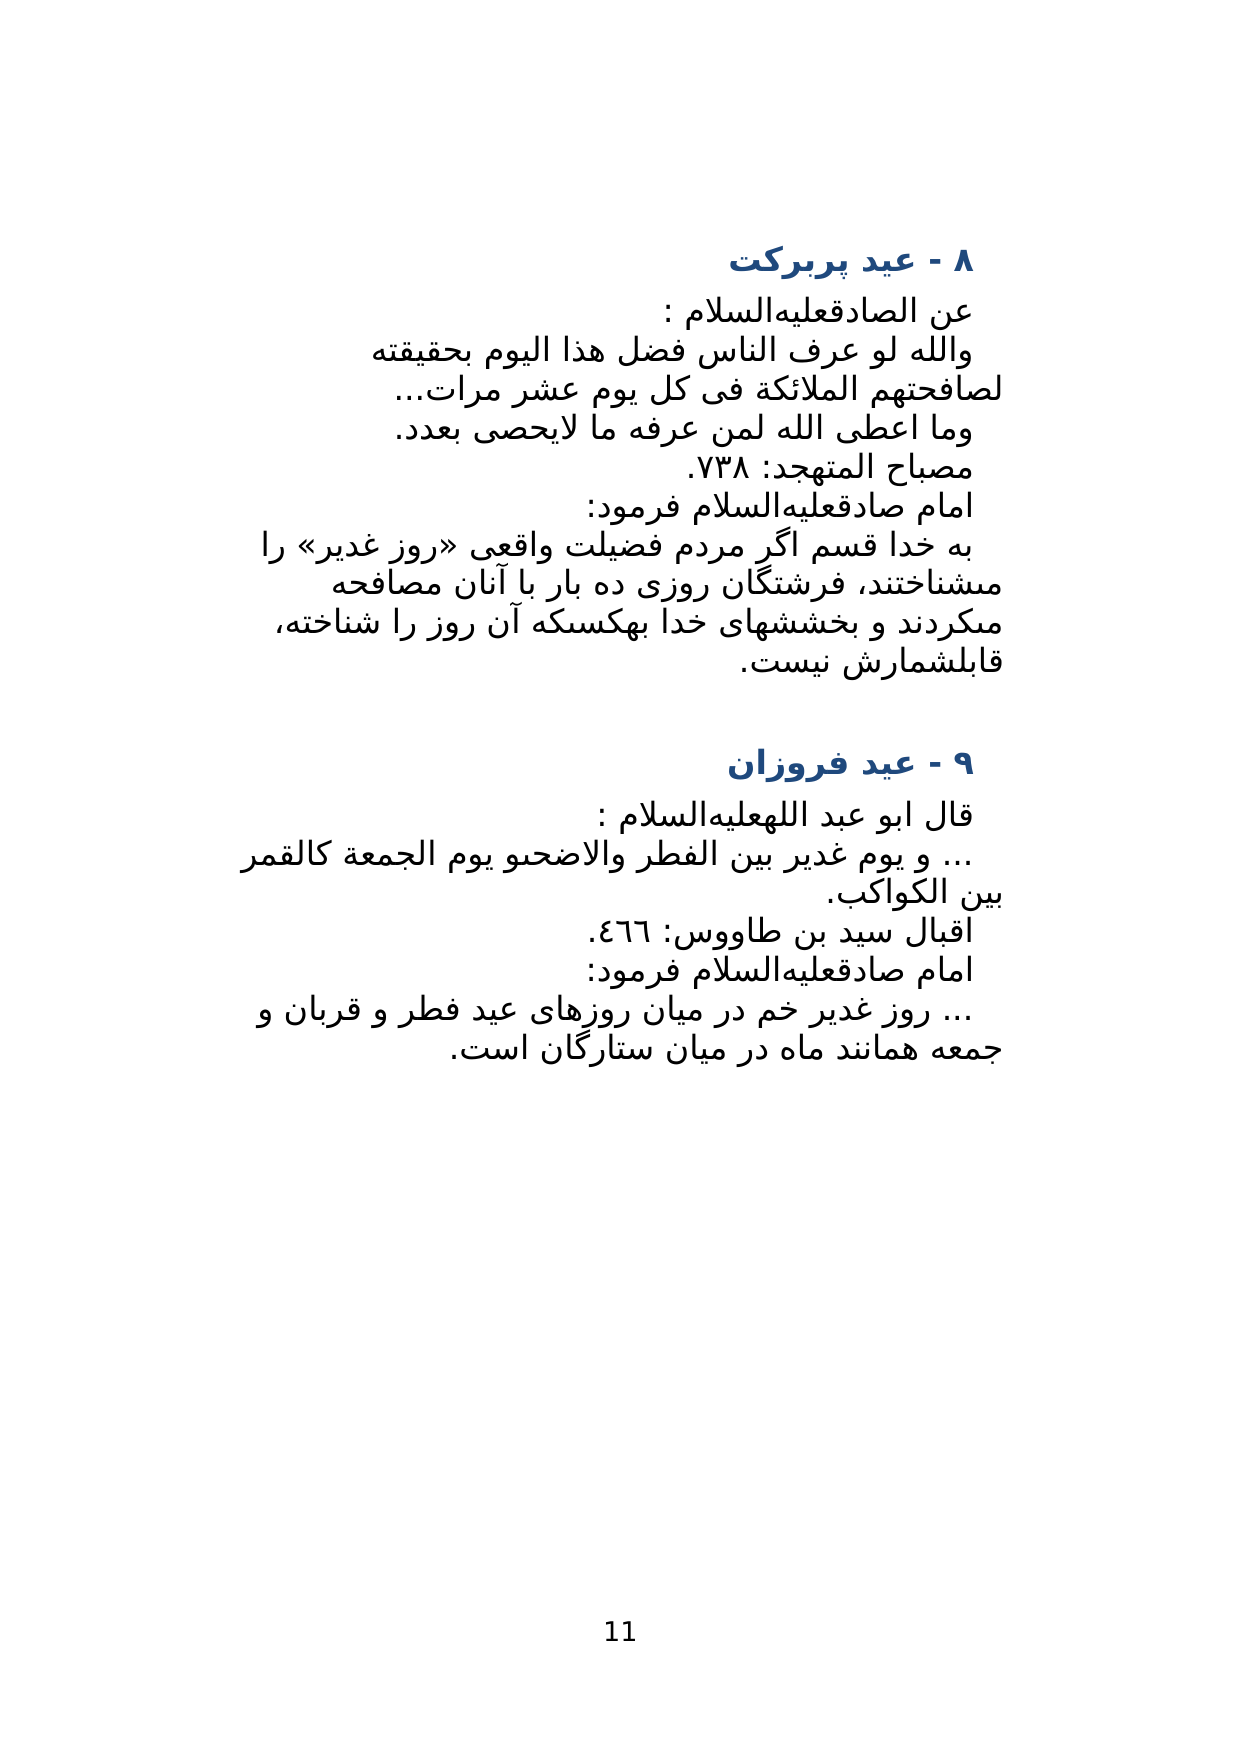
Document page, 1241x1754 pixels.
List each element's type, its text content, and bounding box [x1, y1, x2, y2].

text اقبال سيد بن طاووس: ٤٦٦. [236, 912, 1004, 951]
subtitle ٩ - عيد فروزان [236, 744, 1004, 783]
text عن الصادقعليه‌السلام : [236, 292, 1004, 331]
text ... و يوم غدير بين الفطر والاضحى‏و يوم الجمعة كالقمر بين الكواكب. [236, 834, 1004, 912]
text ... روز غدير خم در ميان روزهاى عيد فطر و قربان و جمعه همانند ماه در ميان ستارگان است. [236, 989, 1004, 1067]
text مصباح المتهجد: ٧٣٨. [236, 447, 1004, 486]
text وما اعطى الله لمن عرفه ما لايحصى بعدد. [236, 408, 1004, 447]
text والله لو عرف الناس فضل هذا اليوم بحقيقته لصافحتهم الملائكة فى كل يوم عشر مرات... [236, 331, 1004, 408]
text امام صادقعليه‌السلام فرمود: [236, 951, 1004, 989]
text قال ابو عبد اللهعليه‌السلام : [236, 795, 1004, 834]
text به خدا قسم اگر مردم فضيلت واقعى «روز غدير» را مى‏شناختند، فرشتگان روزى ده ‏بار با آنان مصافحه مى‏كردند و بخششهاى خدا به‏كسى‏كه‏ آن روز را شناخته، قابل‏شمارش نيست. [236, 525, 1004, 680]
subtitle ٨ - عيد پربركت [236, 241, 1004, 279]
text امام صادقعليه‌السلام فرمود: [236, 486, 1004, 525]
